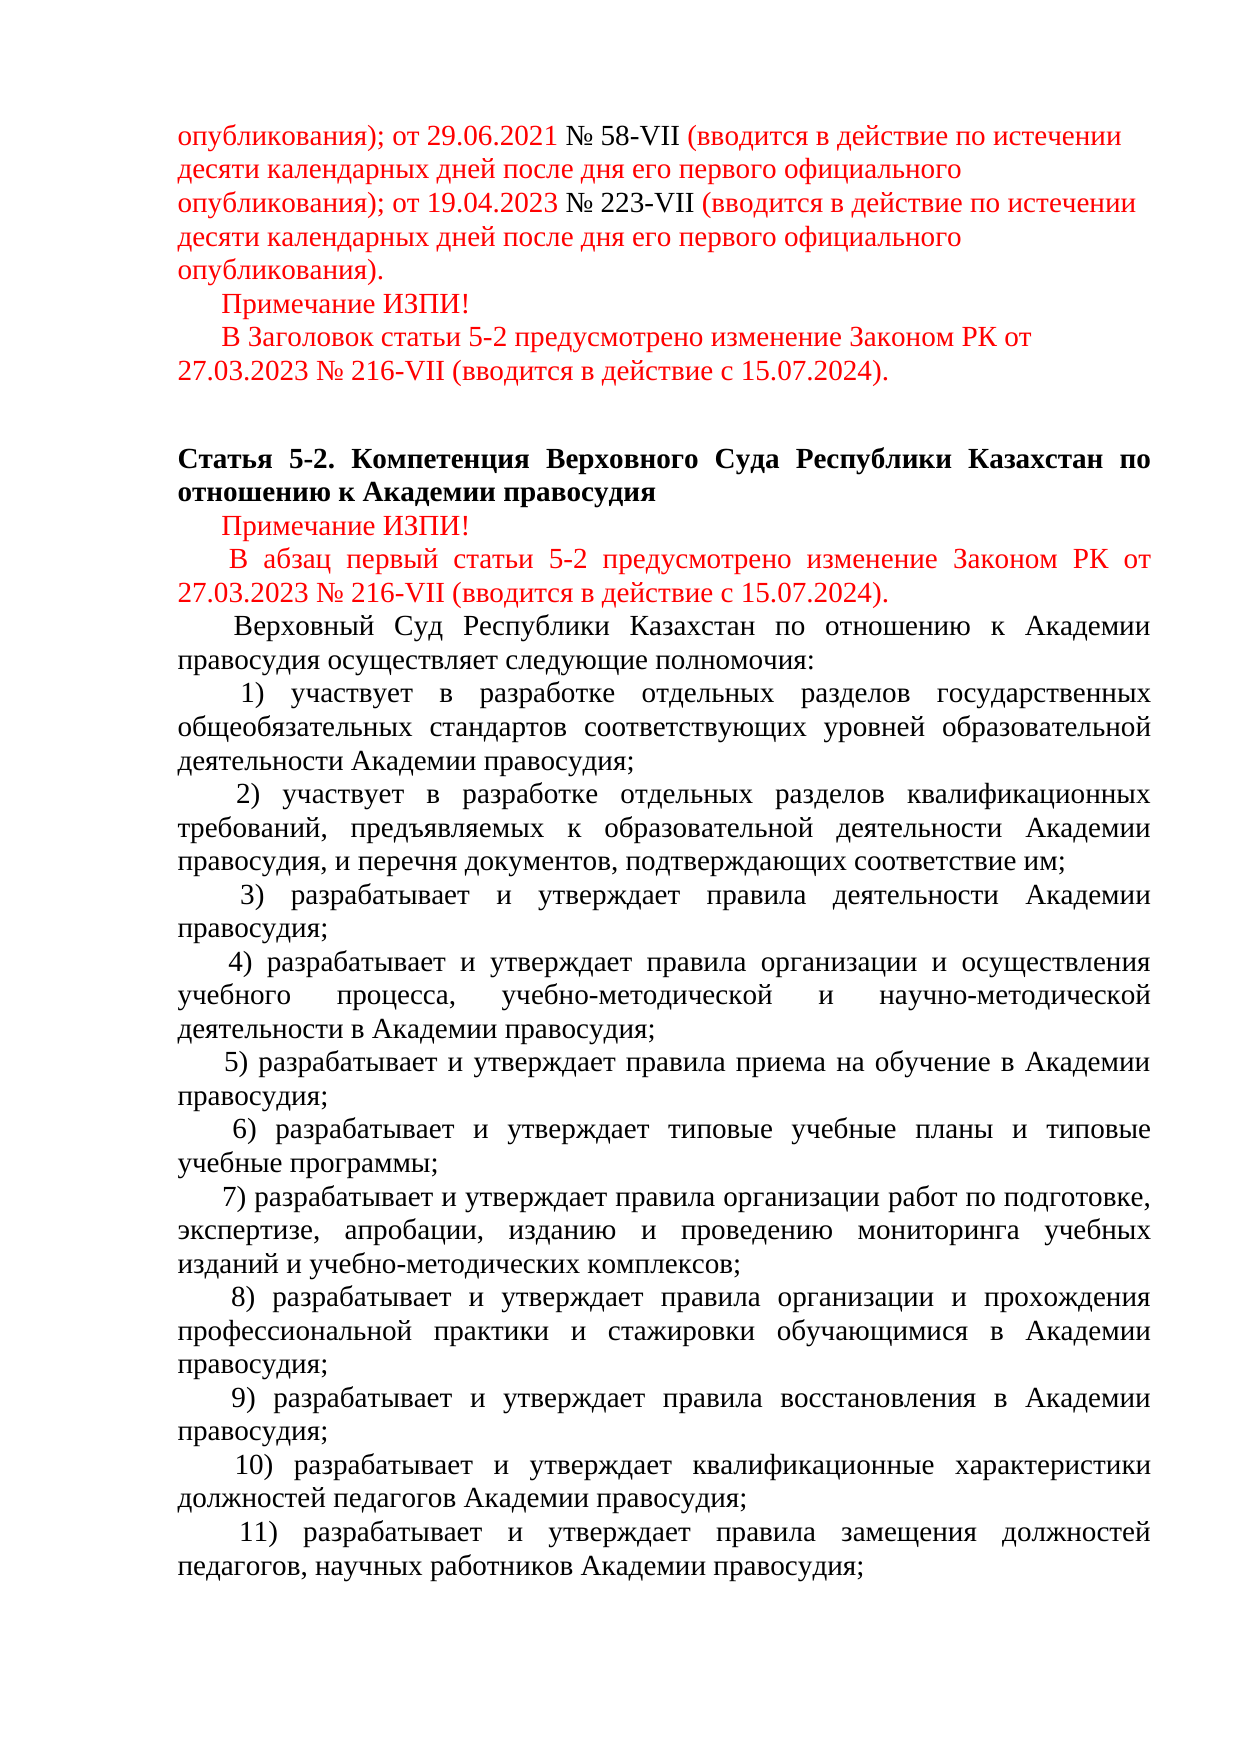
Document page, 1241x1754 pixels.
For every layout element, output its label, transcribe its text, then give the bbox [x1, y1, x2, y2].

text Верховный Суд Республики Казахстан по отношению к Академии правосудия осуществляет следующие полномочия: [177, 608, 1152, 676]
text 3) разрабатывает и утверждает правила деятельности Академии правосудия; [177, 877, 1152, 944]
text 9) разрабатывает и утверждает правила восстановления в Академии правосудия; [177, 1380, 1152, 1447]
text 5) разрабатывает и утверждает правила приема на обучение в Академии правосудия; [177, 1044, 1152, 1112]
text Статья 5-2. Компетенция Верховного Суда Республики Казахстан по отношению к Академии правосудия [177, 441, 1152, 508]
text 11) разрабатывает и утверждает правила замещения должностей педагогов, научных работников Академии правосудия; [177, 1514, 1152, 1581]
text 4) разрабатывает и утверждает правила организации и осуществления учебного процесса, учебно-методической и научно-методической деятельности в Академии правосудия; [177, 944, 1152, 1044]
text Примечание ИЗПИ! [177, 508, 1152, 541]
text 1) участвует в разработке отдельных разделов государственных общеобязательных стандартов соответствующих уровней образовательной деятельности Академии правосудия; [177, 676, 1152, 776]
text В абзац первый статьи 5-2 предусмотрено изменение Законом РК от 27.03.2023 № 216-VII (вводится в действие с 15.07.2024). [177, 541, 1152, 608]
text 8) разрабатывает и утверждает правила организации и прохождения профессиональной практики и стажировки обучающимися в Академии правосудия; [177, 1279, 1152, 1380]
text 6) разрабатывает и утверждает типовые учебные планы и типовые учебные программы; [177, 1112, 1152, 1179]
text 10) разрабатывает и утверждает квалификационные характеристики должностей педагогов Академии правосудия; [177, 1447, 1152, 1514]
text 2) участвует в разработке отдельных разделов квалификационных требований, предъявляемых к образовательной деятельности Академии правосудия, и перечня документов, подтверждающих соответствие им; [177, 776, 1152, 877]
text 7) разрабатывает и утверждает правила организации работ по подготовке, экспертизе, апробации, изданию и проведению мониторинга учебных изданий и учебно-методических комплексов; [177, 1179, 1152, 1279]
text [177, 118, 1152, 441]
